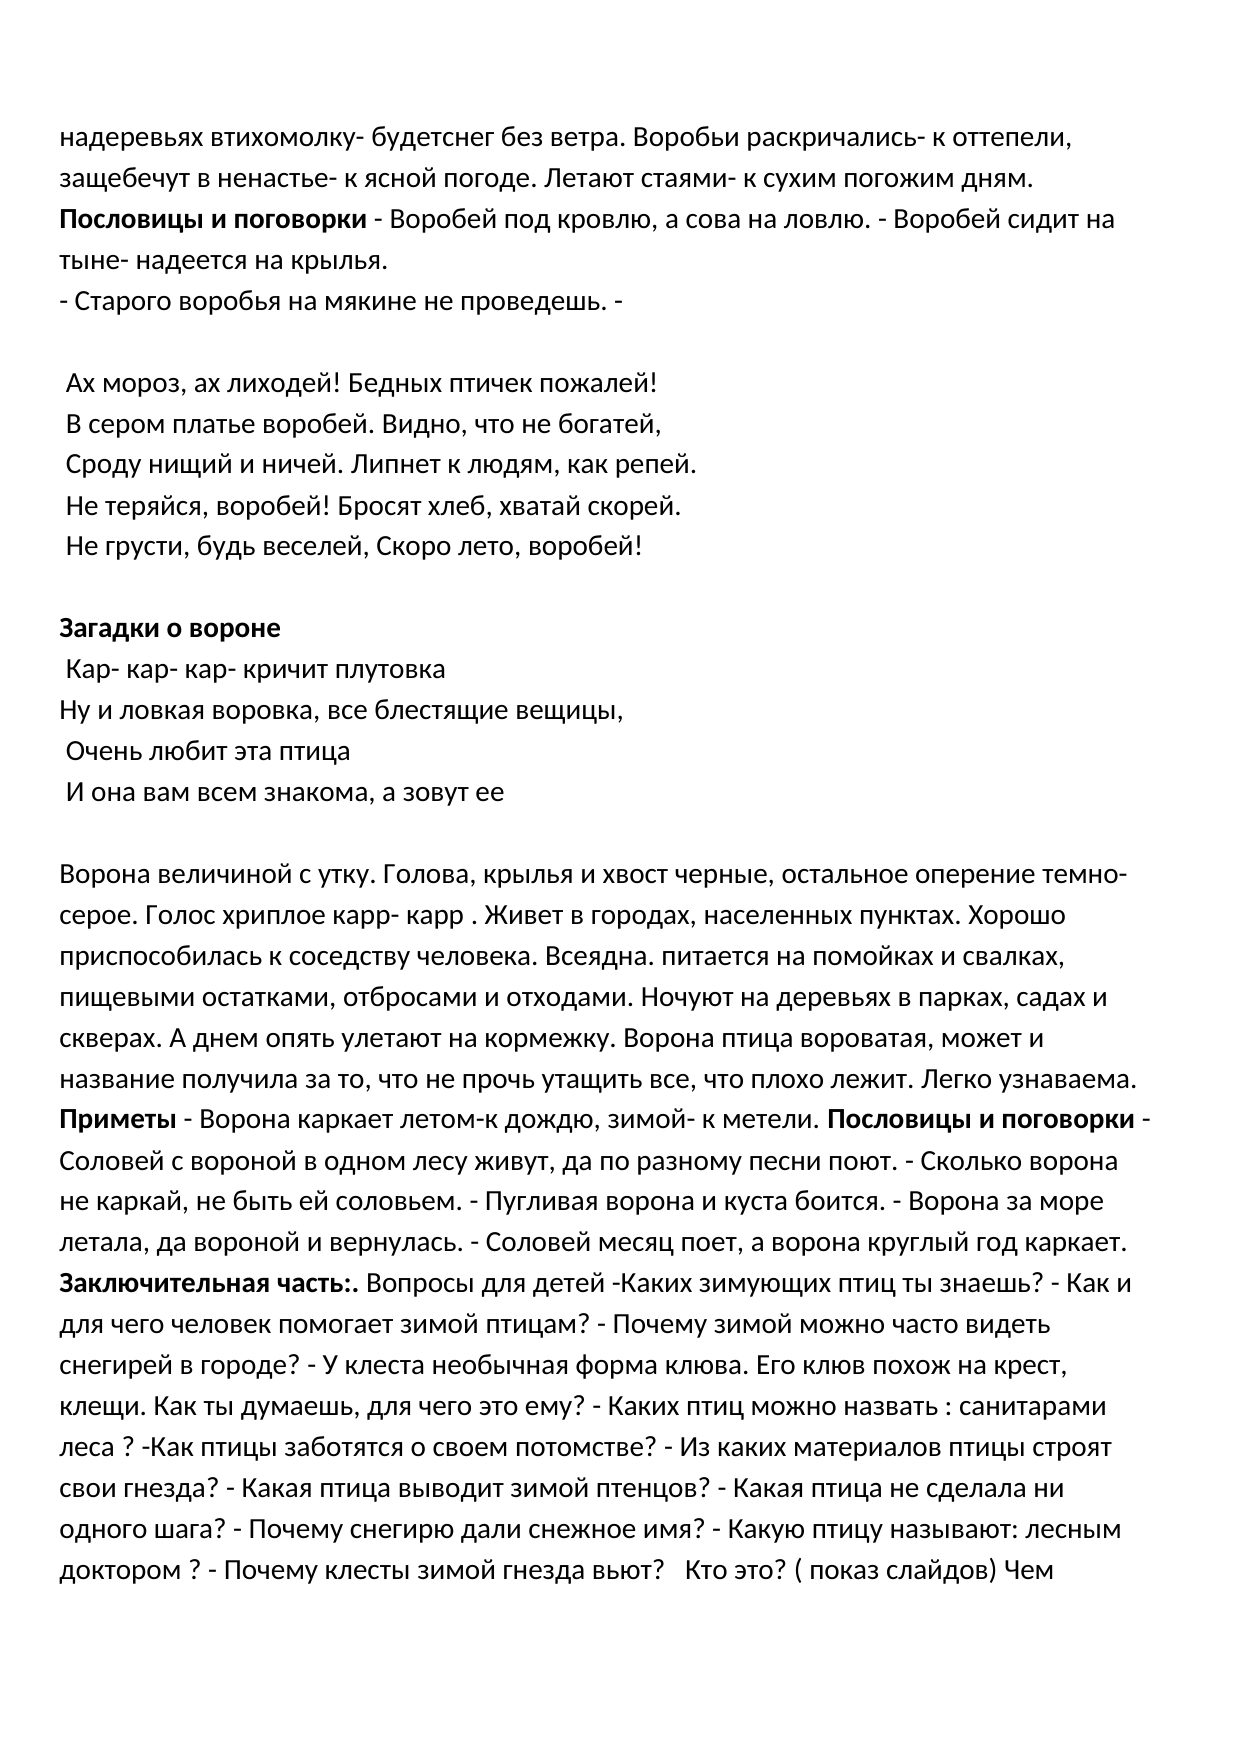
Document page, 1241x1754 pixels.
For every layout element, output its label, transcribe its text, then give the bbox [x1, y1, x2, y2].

text Ворона величиной с утку. Голова, крылья и хвост черные, остальное оперение темно- серое. Голос хриплое карр- карр . Живет в городах, населенных пунктах. Хорошо приспособилась к соседству человека. Всеядна. питается на помойках и свалках, пищевыми остатками, отбросами и отходами. Ночуют на деревьях в парках, садах и скверах. А днем опять улетают на кормежку. Ворона птица вороватая, может и название получила за то, что не прочь утащить все, что плохо лежит. Легко узнаваема. [59, 855, 1152, 1095]
text Не теряйся, воробей! Бросят хлеб, хватай скорей. [59, 487, 1152, 522]
text Кар- кар- кар- кричит плутовка [59, 650, 1152, 686]
text И она вам всем знакома, а зовут ее [59, 773, 1152, 809]
text Сроду нищий и ничей. Липнет к людям, как репей. [59, 446, 1152, 481]
text - Старого воробья на мякине не проведешь. - [59, 282, 1152, 317]
text В сером платье воробей. Видно, что не богатей, [59, 405, 1152, 440]
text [59, 118, 1152, 277]
text Приметы - Ворона каркает летом-к дождю, зимой- к метели. Пословицы и поговорки - Соловей с вороной в одном лесу живут, да по разному песни поют. - Сколько ворона не каркай, не быть ей соловьем. - Пугливая ворона и куста боится. - Ворона за море летала, да вороной и вернулась. - Соловей месяц поет, а ворона круглый год каркает. [59, 1101, 1152, 1259]
text Не грусти, будь веселей, Скоро лето, воробей! [59, 527, 1152, 563]
text Очень любит эта птица [59, 732, 1152, 768]
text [59, 1264, 1152, 1587]
text Ах мороз, ах лиходей! Бедных птичек пожалей! [59, 364, 1152, 399]
text Ну и ловкая воровка, все блестящие вещицы, [59, 691, 1152, 727]
text Загадки о вороне [59, 609, 1152, 645]
